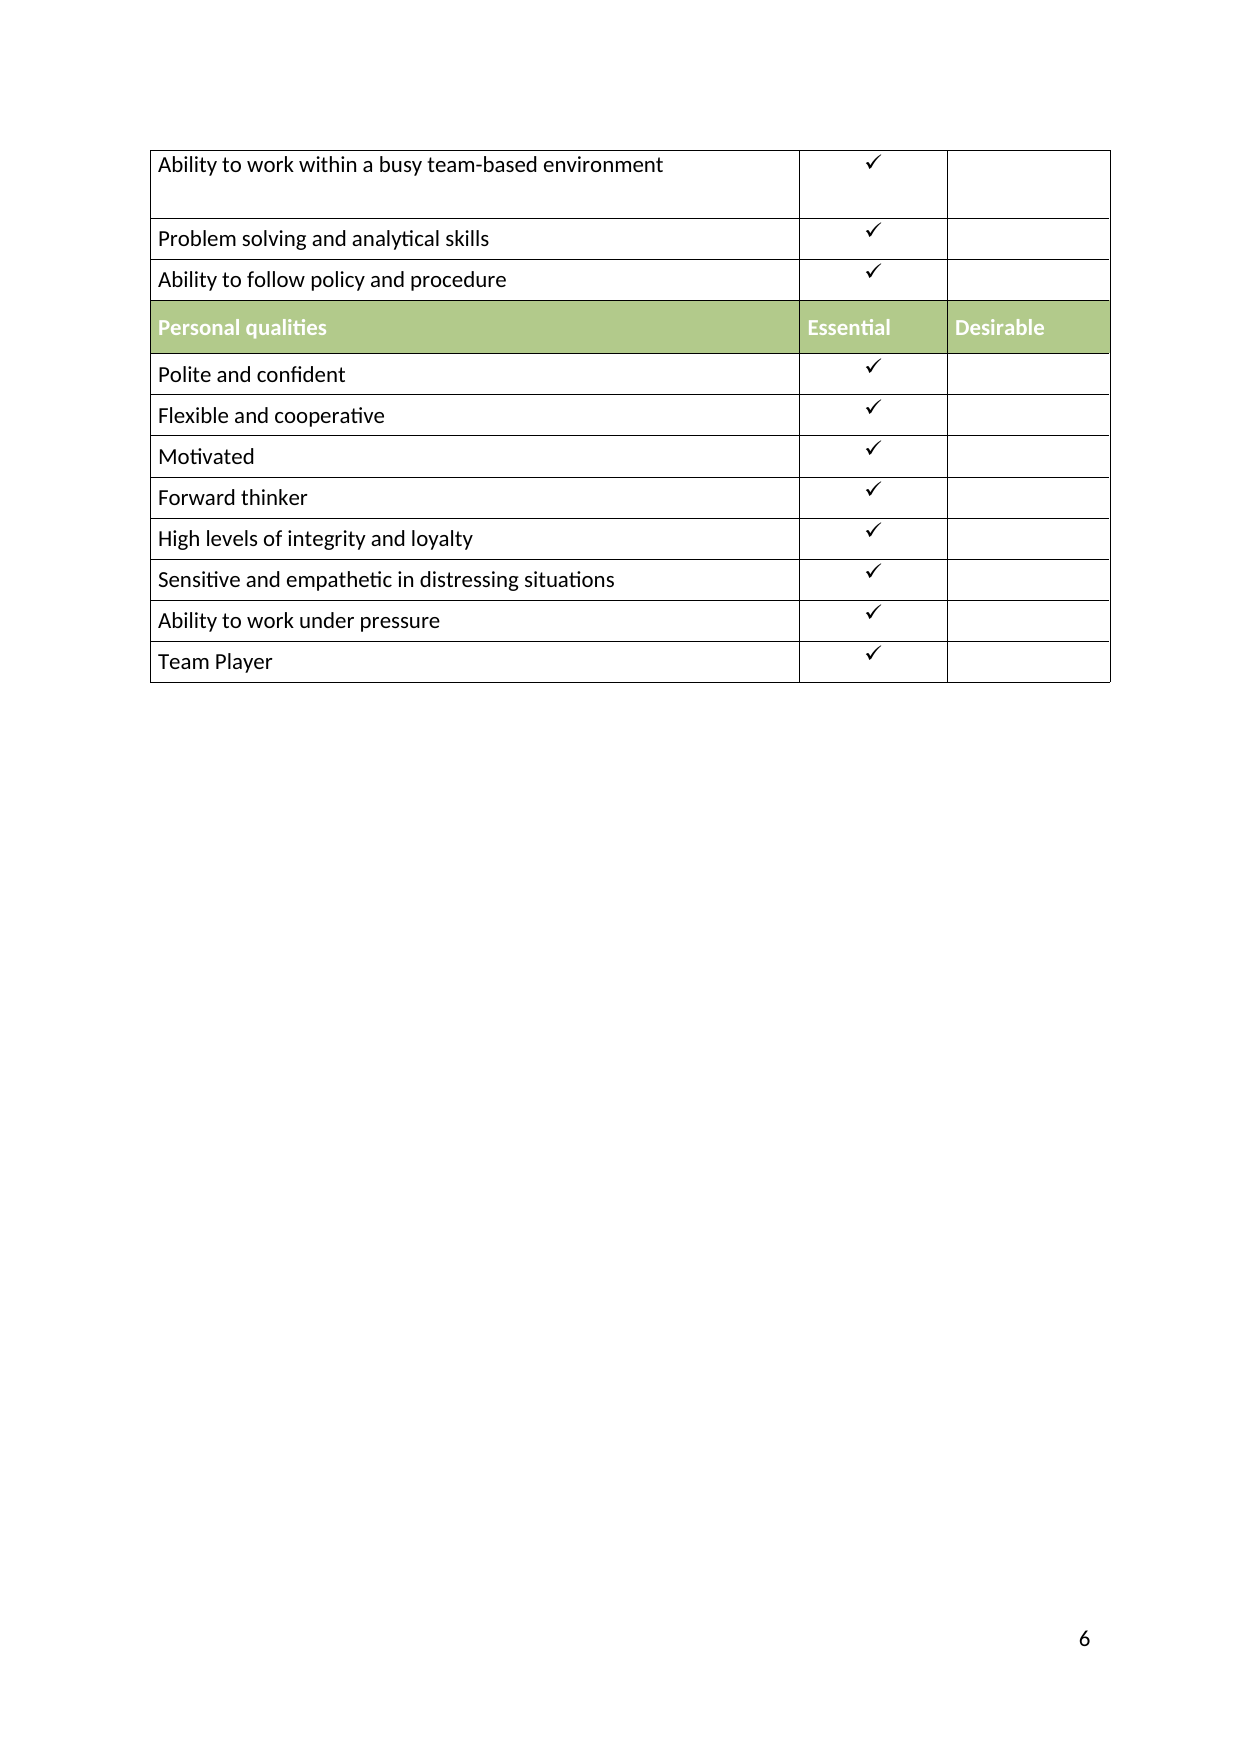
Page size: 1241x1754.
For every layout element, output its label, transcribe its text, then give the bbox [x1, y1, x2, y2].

table_cell Ability to work within a busy team-based environment [151, 151, 799, 218]
table_cell Ability to work under pressure [151, 601, 799, 641]
table_cell Problem solving and analytical skills [151, 219, 799, 259]
table_cell [800, 519, 947, 558]
table_cell [800, 151, 947, 218]
table_cell Motivated [151, 436, 799, 476]
table_cell Essential [800, 301, 947, 353]
table_cell Desirable [948, 300, 1110, 353]
table_cell [800, 601, 947, 641]
table_cell Ability to follow policy and procedure [151, 260, 799, 300]
table_cell [800, 436, 947, 476]
table_cell [948, 218, 1110, 259]
table_cell Sensitive and empathetic in distressing situations [151, 560, 799, 599]
table_cell [948, 559, 1110, 599]
table_cell [800, 395, 947, 435]
table_cell Personal qualities [151, 301, 799, 353]
table_cell [948, 259, 1110, 300]
table_cell [800, 354, 947, 394]
table_cell High levels of integrity and loyalty [151, 519, 799, 558]
table_cell [800, 560, 947, 599]
table_cell [948, 600, 1110, 641]
table_cell [800, 642, 947, 682]
table_cell [948, 394, 1110, 435]
table_cell Flexible and cooperative [151, 395, 799, 435]
table_cell [948, 641, 1110, 682]
table_cell [800, 219, 947, 259]
table_cell [948, 151, 1110, 218]
table_cell [948, 518, 1110, 558]
table_cell Team Player [151, 642, 799, 682]
table_cell [948, 476, 1110, 517]
table_cell [800, 478, 947, 517]
table_cell [948, 435, 1110, 476]
table_cell Forward thinker [151, 478, 799, 517]
table_cell [948, 353, 1110, 394]
table_cell Polite and confident [151, 354, 799, 394]
table_cell [800, 260, 947, 300]
